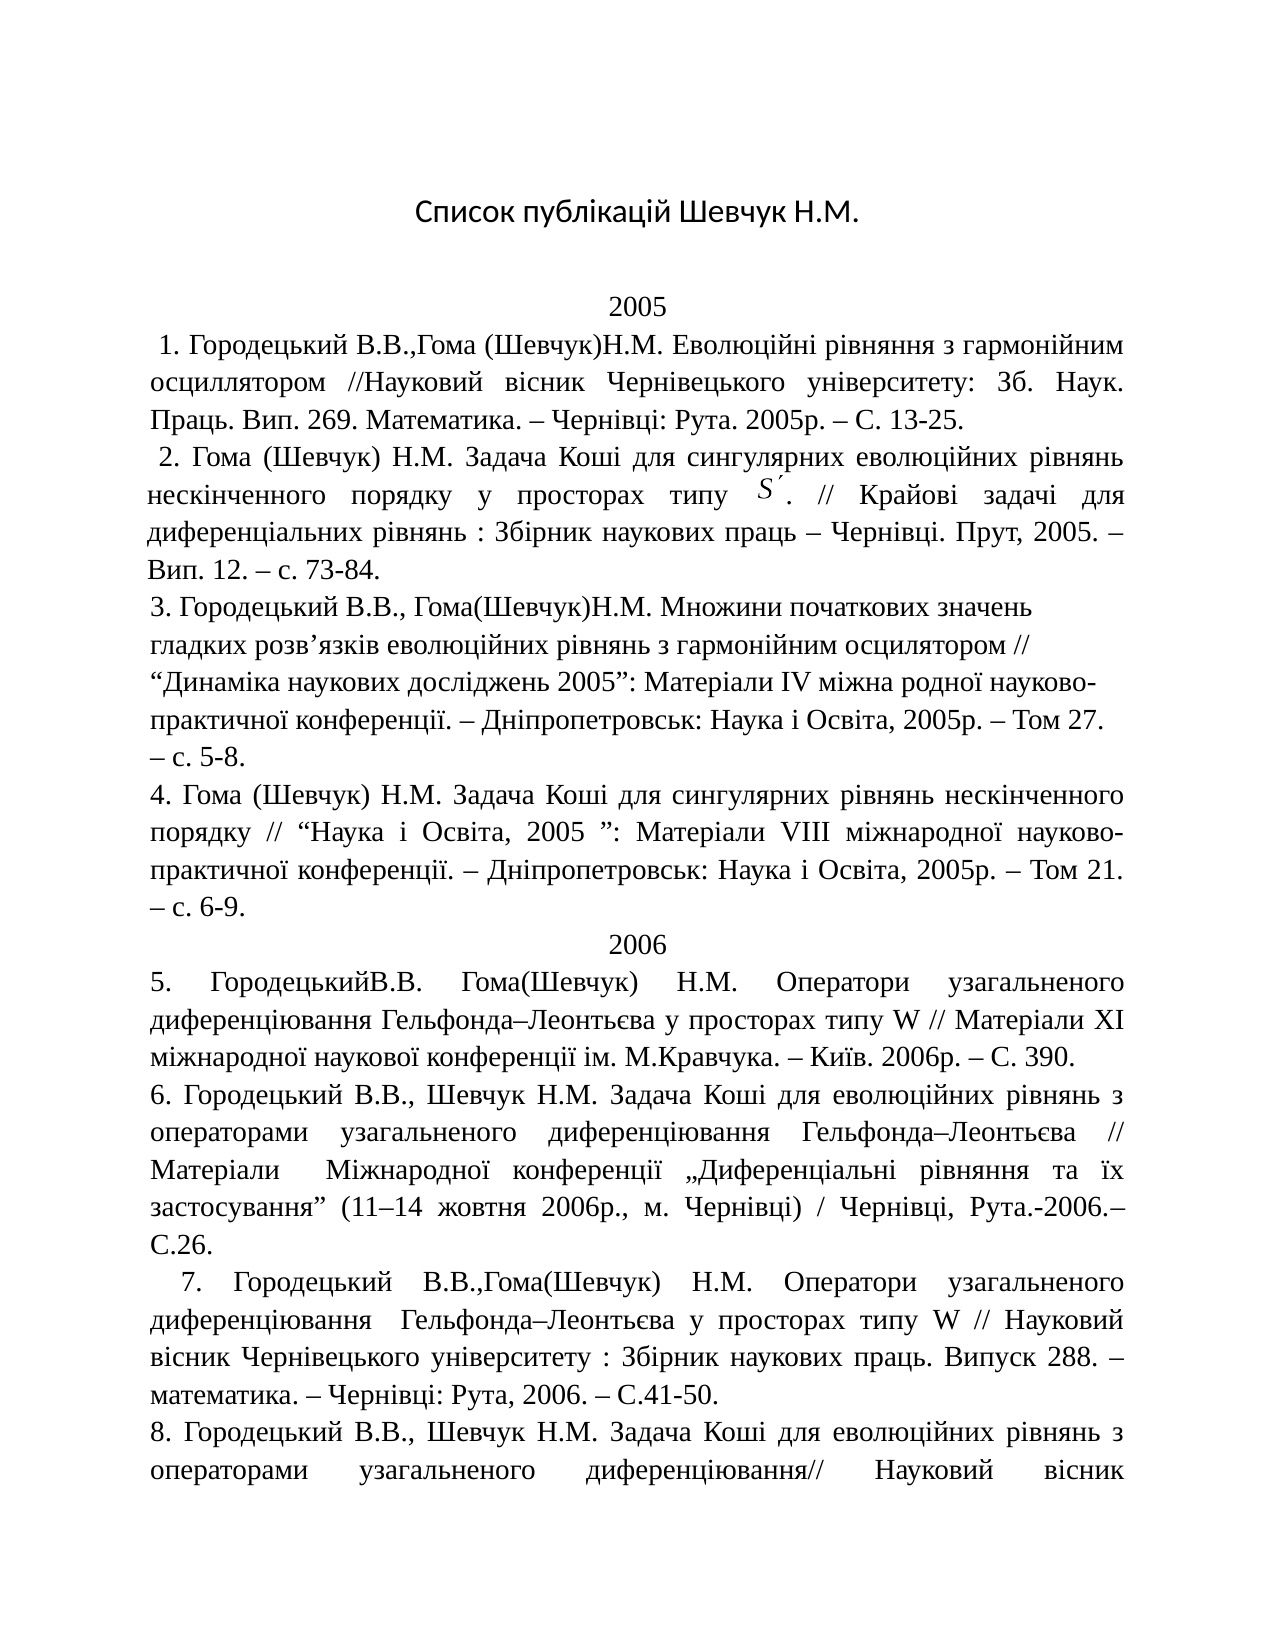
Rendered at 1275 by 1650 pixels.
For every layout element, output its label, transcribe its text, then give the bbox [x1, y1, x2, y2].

text 4. Гома (Шевчук) Н.М. Задача Коші для сингулярних рівнянь нескінченного порядку // “Наука і Освіта, 2005 ”: Матеріали VІІІ міжнародної науково-практичної конференції. – Дніпропетровськ: Наука і Освіта, 2005р. – Том 21. – с. 6-9. [150, 774, 1125, 924]
text 2005 [150, 287, 1125, 324]
text Список публікацій Шевчук Н.М. [150, 199, 1125, 228]
text 3. Городецький В.В., Гома(Шевчук)Н.М. Множини початкових значень гладких розв’язків еволюційних рівнянь з гармонійним осцилятором // “Динаміка наукових досліджень 2005”: Матеріали ІV міжна родної науково-практичної конференції. – Дніпропетровськ: Наука і Освіта, 2005р. – Том 27. – с. 5-8. [150, 587, 1125, 774]
text 6. Городецький В.В., Шевчук Н.М. Задача Коші для еволюційних рівнянь з операторами узагальненого диференціювання Гельфонда–Леонтьєва // Матеріали Міжнародної конференції „Диференціальні рівняння та їх застосування” (11–14 жовтня 2006р., м. Чернівці) / Чернівці, Рута.-2006.­­­­­­­­­­­­­­­­­­­­­–С.26. [150, 1074, 1125, 1262]
text 5. ГородецькийВ.В. Гома(Шевчук) Н.М. Оператори узагальненого диференціювання Гельфонда–Леонтьєва у просторах типу W // Матеріали XI міжнародної наукової конференції ім. М.Кравчука. – Київ. 2006р. – С. 390.­­­ [150, 962, 1125, 1074]
text 2006 [150, 924, 1125, 962]
text 2. Гома (Шевчук) Н.М. Задача Коші для сингулярних еволюційних рівнянь нескінченного порядку у просторах типу . // Крайові задачі для диференціальних рівнянь : Збірник наукових праць – Чернівці. Прут, 2005. – Вип. 12. – с. 73-84. [147, 437, 1125, 587]
text 7. Городецький В.В.,Гома(Шевчук) Н.М. Оператори узагальненого диференціювання Гельфонда–Леонтьєва у просторах типу W // Науковий вісник Чернівецького університету : Збірник наукових праць. Випуск 288. – математика. – Чернівці: Рута, 2006. – С.41-50. [150, 1262, 1125, 1412]
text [150, 1412, 1125, 1487]
text 1. Городецький В.В.,Гома (Шевчук)Н.М. Еволюційні рівняння з гармонійним осциллятором //Науковий вісник Чернівецького університету: Зб. Наук. Праць. Вип. 269. Математика. – Чернівці: Рута. 2005р. – С. 13-25. [150, 324, 1125, 437]
